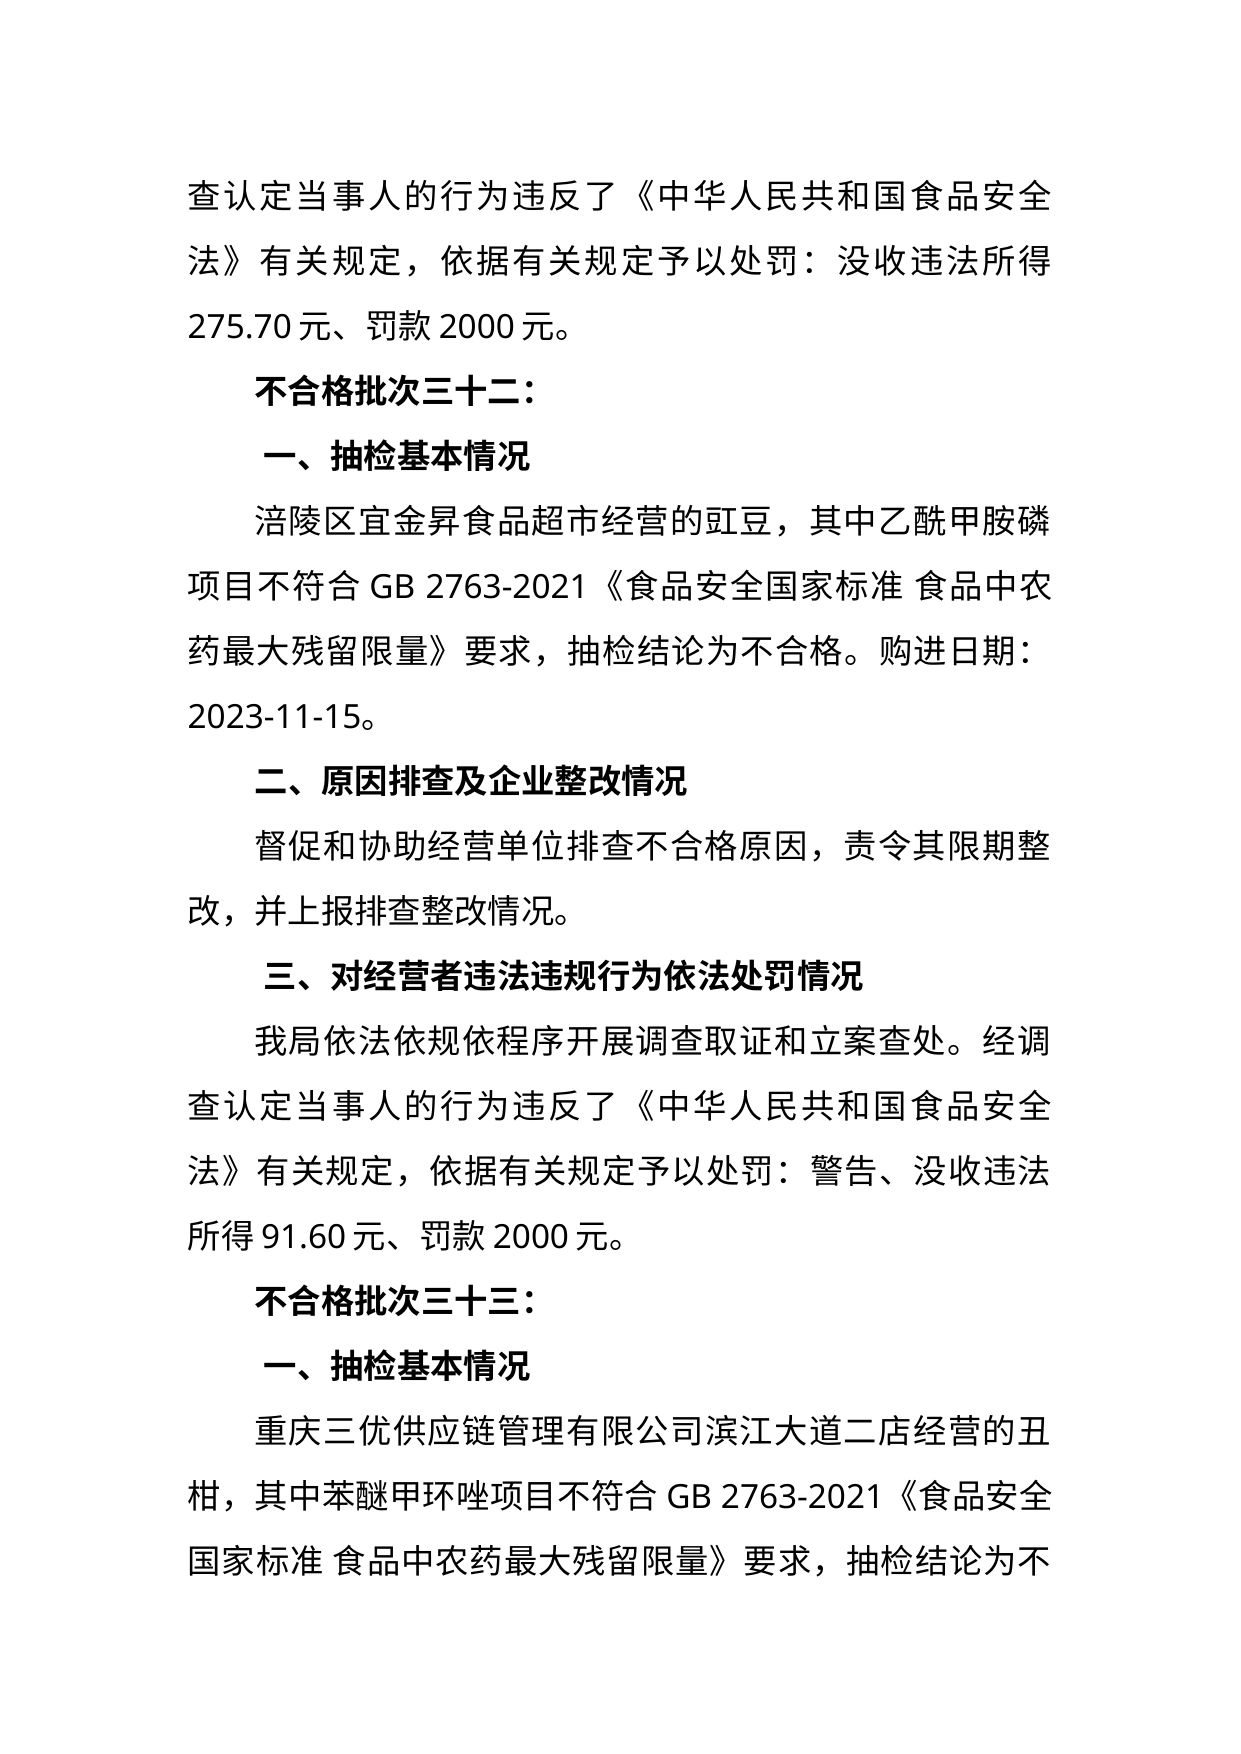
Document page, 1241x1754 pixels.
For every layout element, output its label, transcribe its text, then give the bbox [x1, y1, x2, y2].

text 我局依法依规依程序开展调查取证和立案查处。经调查认定当事人的行为违反了《中华人民共和国食品安全法》有关规定，依据有关规定予以处罚：警告、没收违法所得91.60元、罚款2000元。 [187, 1007, 1053, 1267]
text 督促和协助经营单位排查不合格原因，责令其限期整改，并上报排查整改情况。 [187, 812, 1053, 942]
text 三、对经营者违法违规行为依法处罚情况 [187, 942, 1053, 1007]
text 二、原因排查及企业整改情况 [187, 747, 1053, 812]
text 不合格批次三十三： [187, 1267, 1053, 1332]
text 不合格批次三十二： [187, 357, 1053, 422]
text 一、抽检基本情况 [187, 1332, 1053, 1397]
text 一、抽检基本情况 [187, 422, 1053, 487]
text 涪陵区宜金昇食品超市经营的豇豆，其中乙酰甲胺磷项目不符合GB 2763-2021《食品安全国家标准 食品中农药最大残留限量》要求，抽检结论为不合格。购进日期：2023-11-15。 [187, 487, 1053, 747]
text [187, 1397, 1053, 1592]
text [187, 162, 1053, 357]
